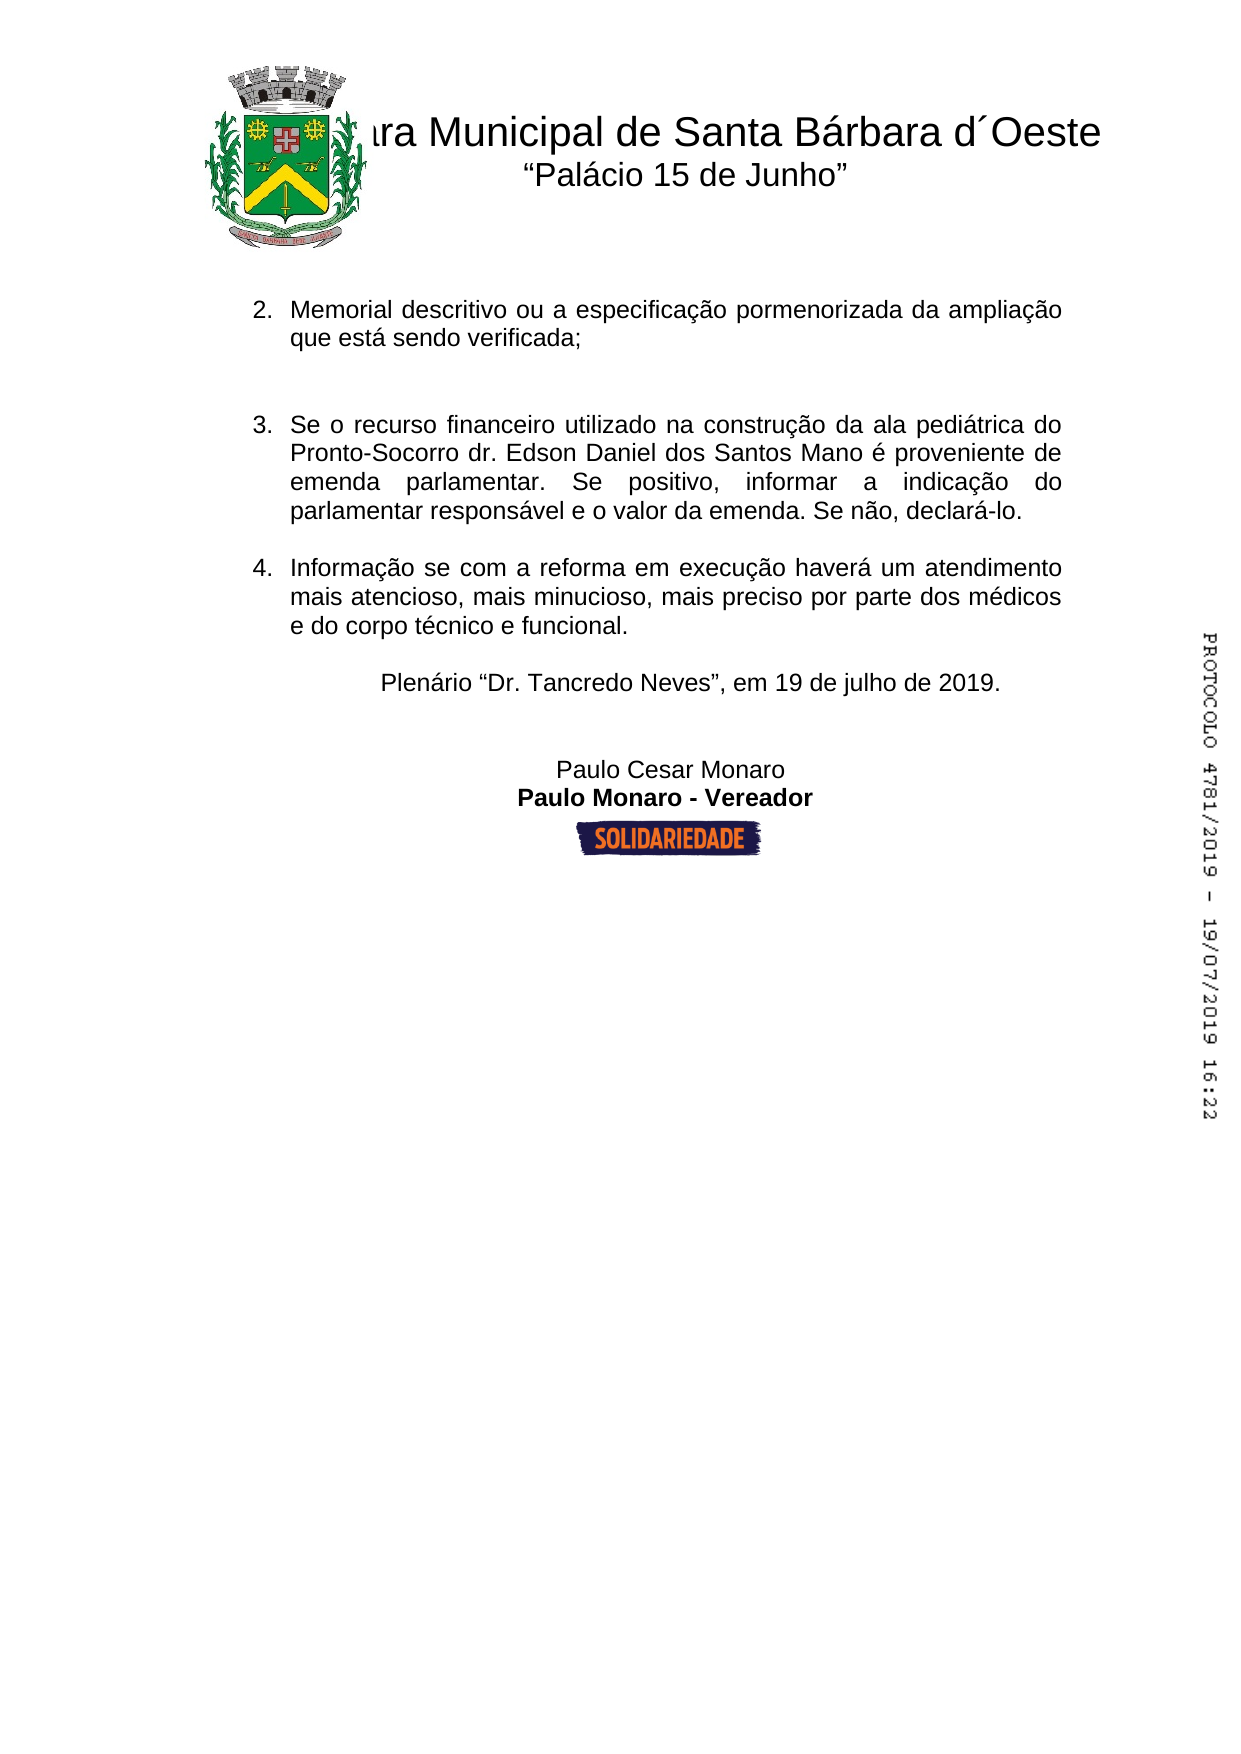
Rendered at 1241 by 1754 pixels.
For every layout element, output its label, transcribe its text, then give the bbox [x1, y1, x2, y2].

list Memorial descritivo ou a especificação pormenorizada da ampliação que está sendo verificada; [252, 294, 1063, 352]
list Informação se com a reforma em execução haverá um atendimento mais atencioso, mais minucioso, mais preciso por parte dos médicos e do corpo técnico e funcional. [252, 553, 1063, 639]
picture [576, 812, 762, 865]
text Paulo Monaro - Vereador [177, 783, 1063, 812]
text Plenário “Dr. Tancredo Neves”, em 19 de julho de 2019. [177, 668, 1063, 697]
list Se o recurso financeiro utilizado na construção da ala pediátrica do Pronto-Socorro dr. Edson Daniel dos Santos Mano é proveniente de emenda parlamentar. Se positivo, informar a indicação do parlamentar responsável e o valor da emenda. Se não, declará-lo. [252, 409, 1063, 524]
text Paulo Cesar Monaro [177, 754, 1063, 783]
picture [1177, 629, 1241, 1125]
picture [204, 66, 374, 255]
